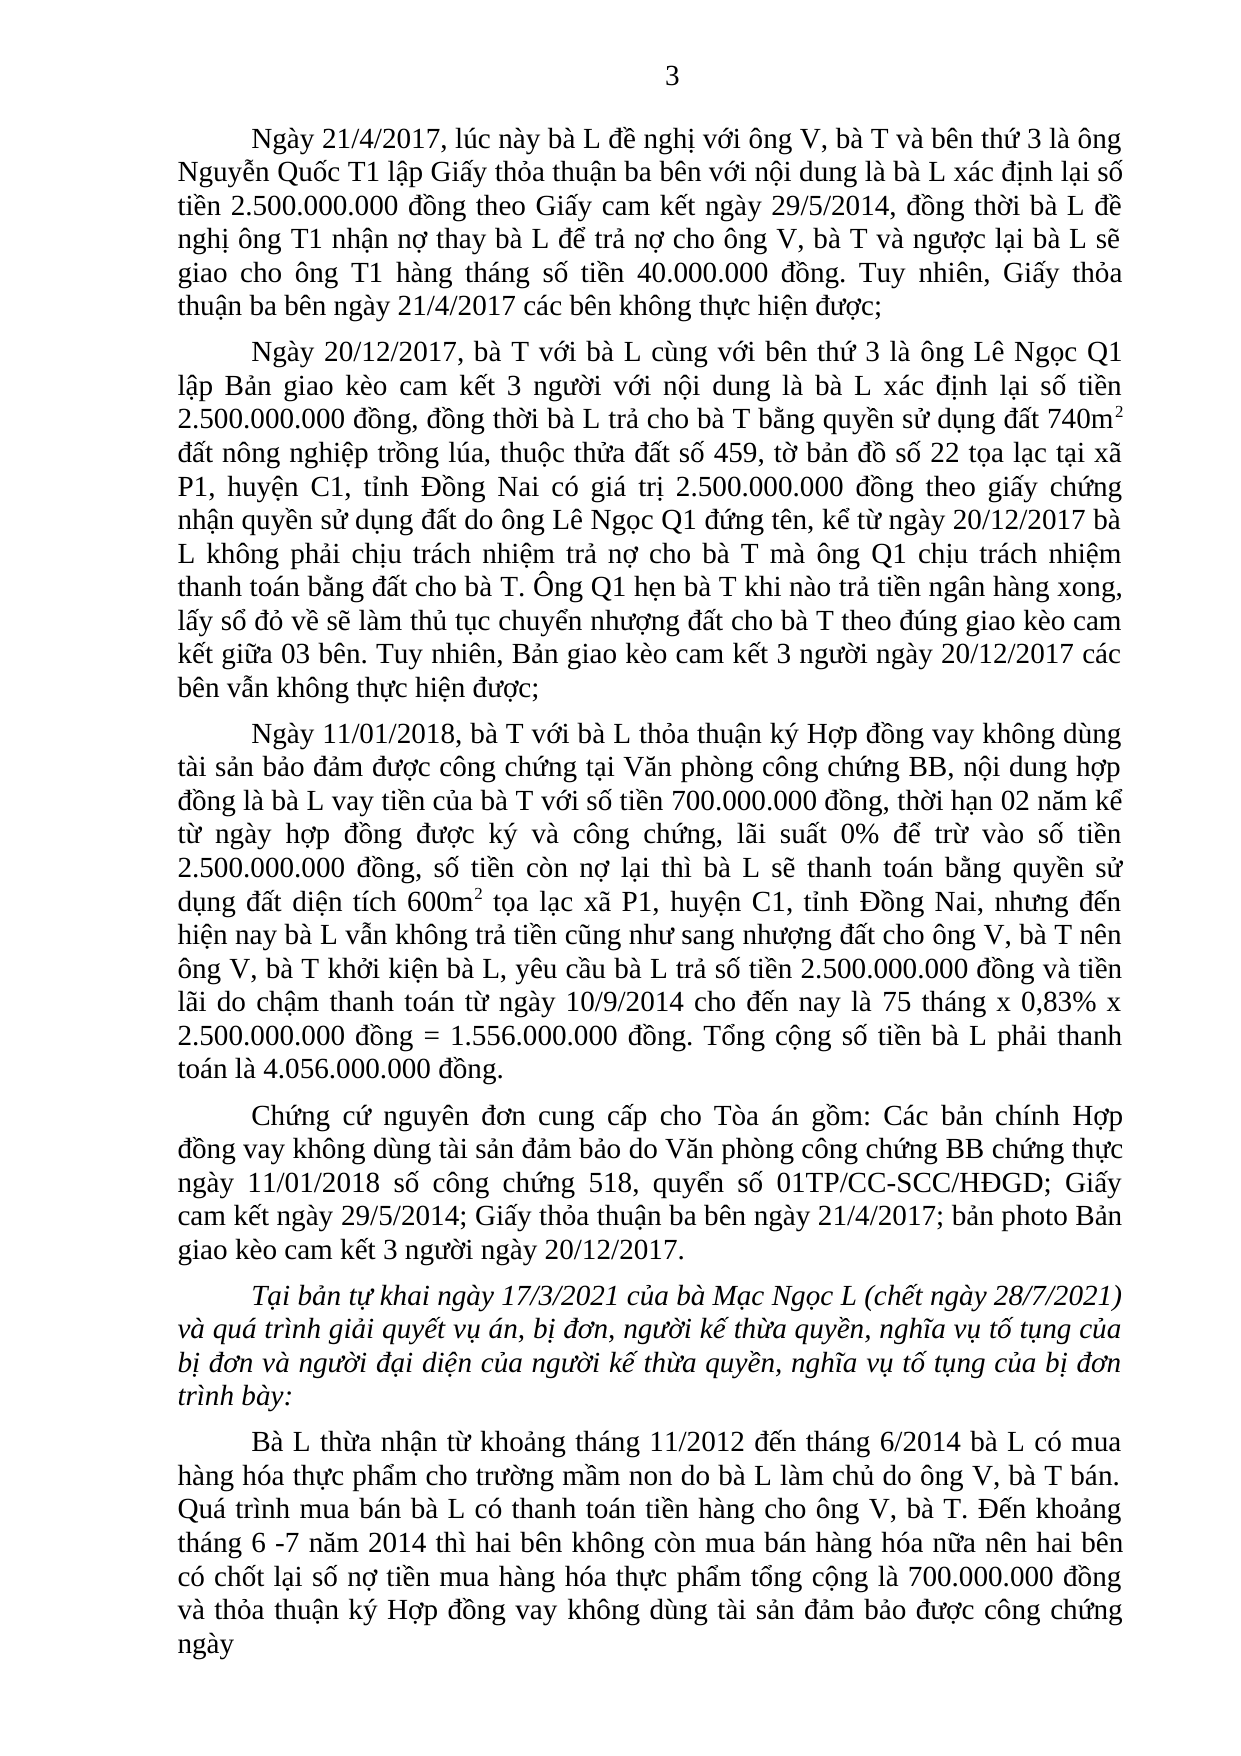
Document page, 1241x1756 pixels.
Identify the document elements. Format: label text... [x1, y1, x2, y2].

text Ngày 11/01/2018, bà T với bà L thỏa thuận ký Hợp đồng vay không dùng tài sản bảo đảm được công chứng tại Văn phòng công chứng BB, nội dung hợp đồng là bà L vay tiền của bà T với số tiền 700.000.000 đồng, thời hạn 02 năm kể từ ngày hợp đồng được ký và công chứng, lãi suất 0% để trừ vào số tiền 2.500.000.000 đồng, số tiền còn nợ lại thì bà L sẽ thanh toán bằng quyền sử dụng đất diện tích 600m2 tọa lạc xã P1, huyện C1, tỉnh Đồng Nai, nhưng đến hiện nay bà L vẫn không trả tiền cũng như sang nhượng đất cho ông V, bà T nên ông V, bà T khởi kiện bà L, yêu cầu bà L trả số tiền 2.500.000.000 đồng và tiền lãi do chậm thanh toán từ ngày 10/9/2014 cho đến nay là 75 tháng x 0,83% x 2.500.000.000 đồng = 1.556.000.000 đồng. Tổng cộng số tiền bà L phải thanh toán là 4.056.000.000 đồng. [177, 716, 1123, 1085]
text Chứng cứ nguyên đơn cung cấp cho Tòa án gồm: Các bản chính Hợp đồng vay không dùng tài sản đảm bảo do Văn phòng công chứng BB chứng thực ngày 11/01/2018 số công chứng 518, quyển số 01TP/CC-SCC/HĐGD; Giấy cam kết ngày 29/5/2014; Giấy thỏa thuận ba bên ngày 21/4/2017; bản photo Bản giao kèo cam kết 3 người ngày 20/12/2017. [177, 1098, 1123, 1265]
text Ngày 20/12/2017, bà T với bà L cùng với bên thứ 3 là ông Lê Ngọc Q1 lập Bản giao kèo cam kết 3 người với nội dung là bà L xác định lại số tiền 2.500.000.000 đồng, đồng thời bà L trả cho bà T bằng quyền sử dụng đất 740m2 đất nông nghiệp trồng lúa, thuộc thửa đất số 459, tờ bản đồ số 22 tọa lạc tại xã P1, huyện C1, tỉnh Đồng Nai có giá trị 2.500.000.000 đồng theo giấy chứng nhận quyền sử dụng đất do ông Lê Ngọc Q1 đứng tên, kể từ ngày 20/12/2017 bà L không phải chịu trách nhiệm trả nợ cho bà T mà ông Q1 chịu trách nhiệm thanh toán bằng đất cho bà T. Ông Q1 hẹn bà T khi nào trả tiền ngân hàng xong, lấy sổ đỏ về sẽ làm thủ tục chuyển nhượng đất cho bà T theo đúng giao kèo cam kết giữa 03 bên. Tuy nhiên, Bản giao kèo cam kết 3 người ngày 20/12/2017 các bên vẫn không thực hiện được; [177, 334, 1123, 703]
text Tại bản tự khai ngày 17/3/2021 của bà Mạc Ngọc L (chết ngày 28/7/2021) và quá trình giải quyết vụ án, bị đơn, người kế thừa quyền, nghĩa vụ tố tụng của bị đơn và người đại diện của người kế thừa quyền, nghĩa vụ tố tụng của bị đơn trình bày: [177, 1278, 1123, 1412]
text Bà L thừa nhận từ khoảng tháng 11/2012 đến tháng 6/2014 bà L có mua hàng hóa thực phẩm cho trường mầm non do bà L làm chủ do ông V, bà T bán. Quá trình mua bán bà L có thanh toán tiền hàng cho ông V, bà T. Đến khoảng tháng 6 -7 năm 2014 thì hai bên không còn mua bán hàng hóa nữa nên hai bên có chốt lại số nợ tiền mua hàng hóa thực phẩm tổng cộng là 700.000.000 đồng và thỏa thuận ký Hợp đồng vay không dùng tài sản đảm bảo được công chứng ngày [177, 1424, 1123, 1659]
text Ngày 21/4/2017, lúc này bà L đề nghị với ông V, bà T và bên thứ 3 là ông Nguyễn Quốc T1 lập Giấy thỏa thuận ba bên với nội dung là bà L xác định lại số tiền 2.500.000.000 đồng theo Giấy cam kết ngày 29/5/2014, đồng thời bà L đề nghị ông T1 nhận nợ thay bà L để trả nợ cho ông V, bà T và ngược lại bà L sẽ giao cho ông T1 hàng tháng số tiền 40.000.000 đồng. Tuy nhiên, Giấy thỏa thuận ba bên ngày 21/4/2017 các bên không thực hiện được; [177, 121, 1123, 322]
